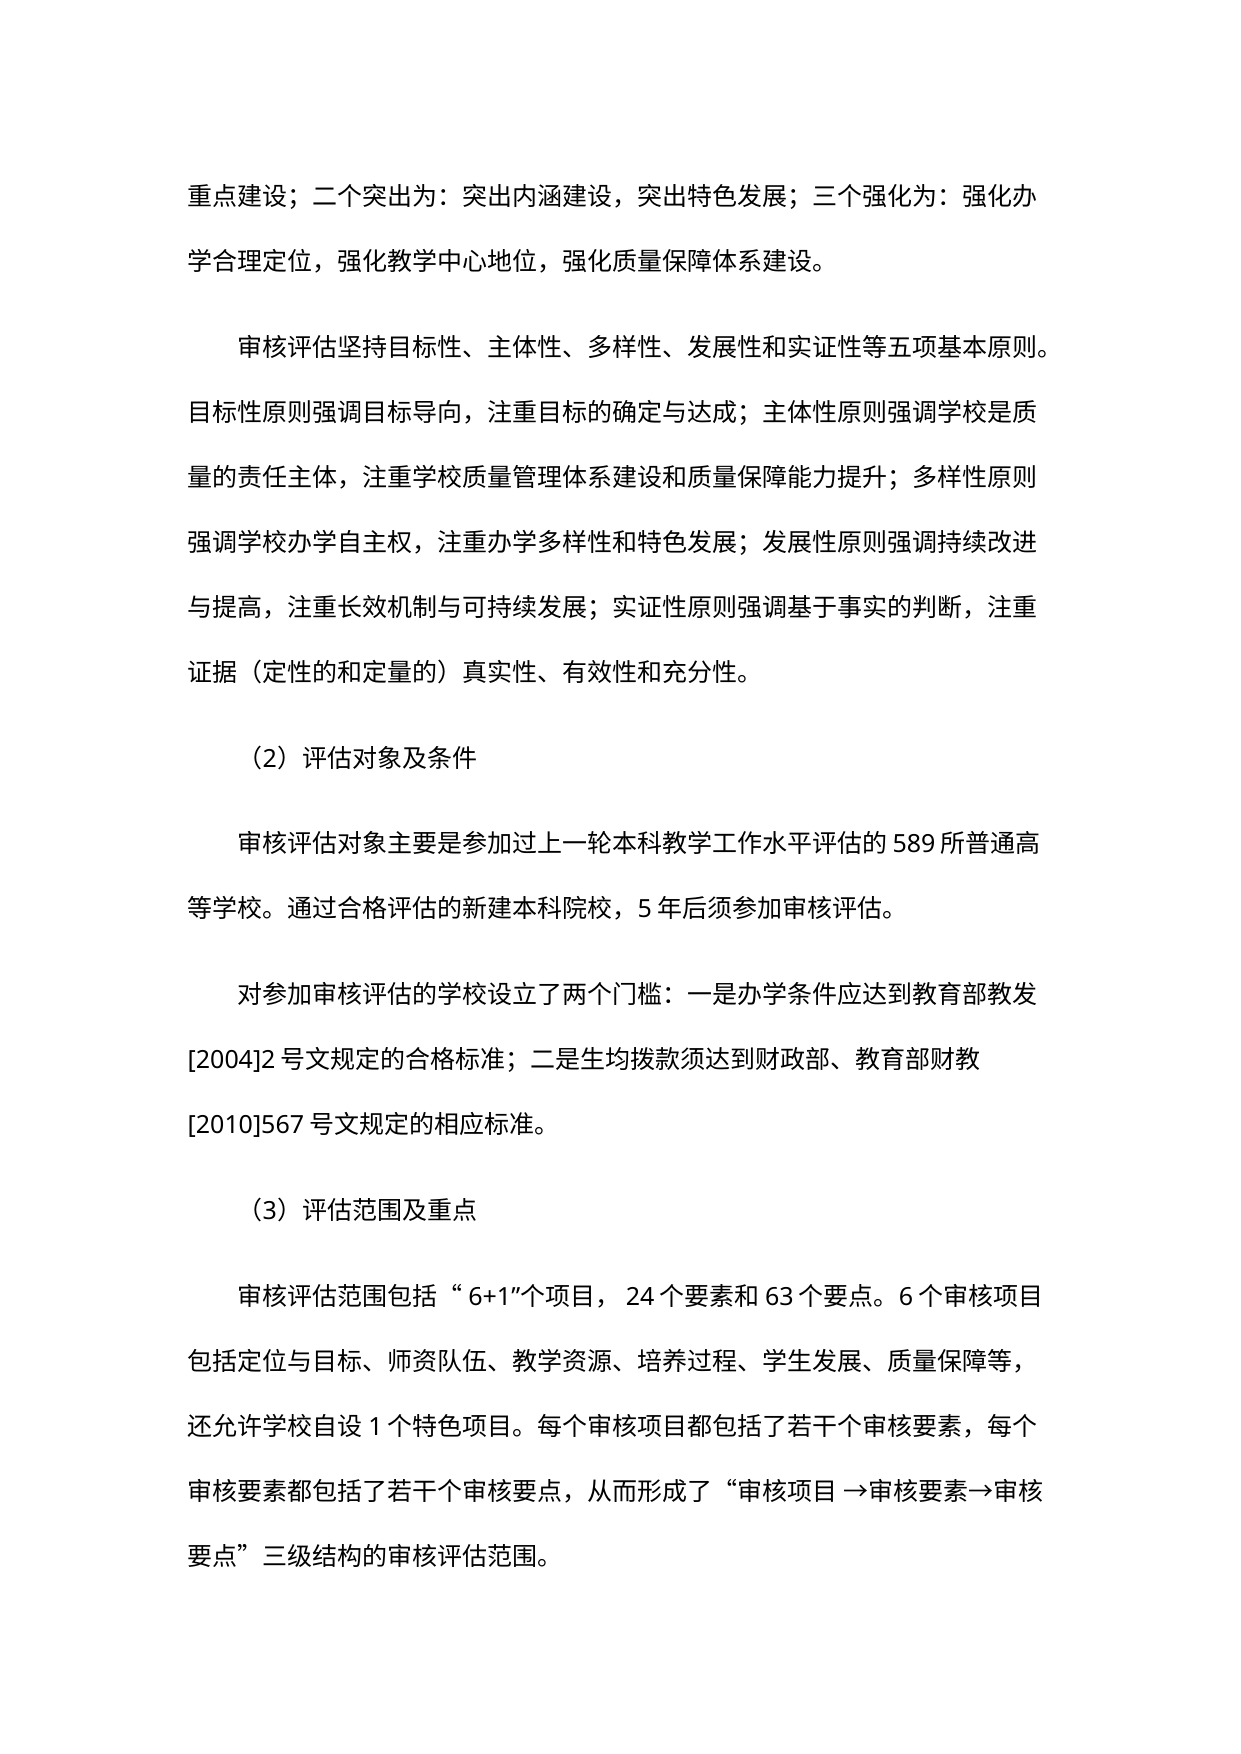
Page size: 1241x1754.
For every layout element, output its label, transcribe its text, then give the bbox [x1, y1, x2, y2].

text 审核评估范围包括“ 6+1”个项目， 24个要素和 63个要点。6个审核项目包括定位与目标、师资队伍、教学资源、培养过程、学生发展、质量保障等，还允许学校自设 1个特色项目。每个审核项目都包括了若干个审核要素，每个审核要素都包括了若干个审核要点，从而形成了“审核项目 →审核要素→审核要点”三级结构的审核评估范围。 [187, 1262, 1053, 1587]
text （3）评估范围及重点 [187, 1176, 1053, 1241]
text （2）评估对象及条件 [187, 724, 1053, 789]
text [187, 162, 1053, 292]
text 审核评估对象主要是参加过上一轮本科教学工作水平评估的589所普通高等学校。通过合格评估的新建本科院校，5年后须参加审核评估。 [187, 809, 1053, 939]
text 审核评估坚持目标性、主体性、多样性、发展性和实证性等五项基本原则。目标性原则强调目标导向，注重目标的确定与达成；主体性原则强调学校是质量的责任主体，注重学校质量管理体系建设和质量保障能力提升；多样性原则强调学校办学自主权，注重办学多样性和特色发展；发展性原则强调持续改进与提高，注重长效机制与可持续发展；实证性原则强调基于事实的判断，注重证据（定性的和定量的）真实性、有效性和充分性。 [187, 313, 1053, 703]
text 对参加审核评估的学校设立了两个门槛：一是办学条件应达到教育部教发[2004]2号文规定的合格标准；二是生均拨款须达到财政部、教育部财教[2010]567号文规定的相应标准。 [187, 960, 1053, 1155]
